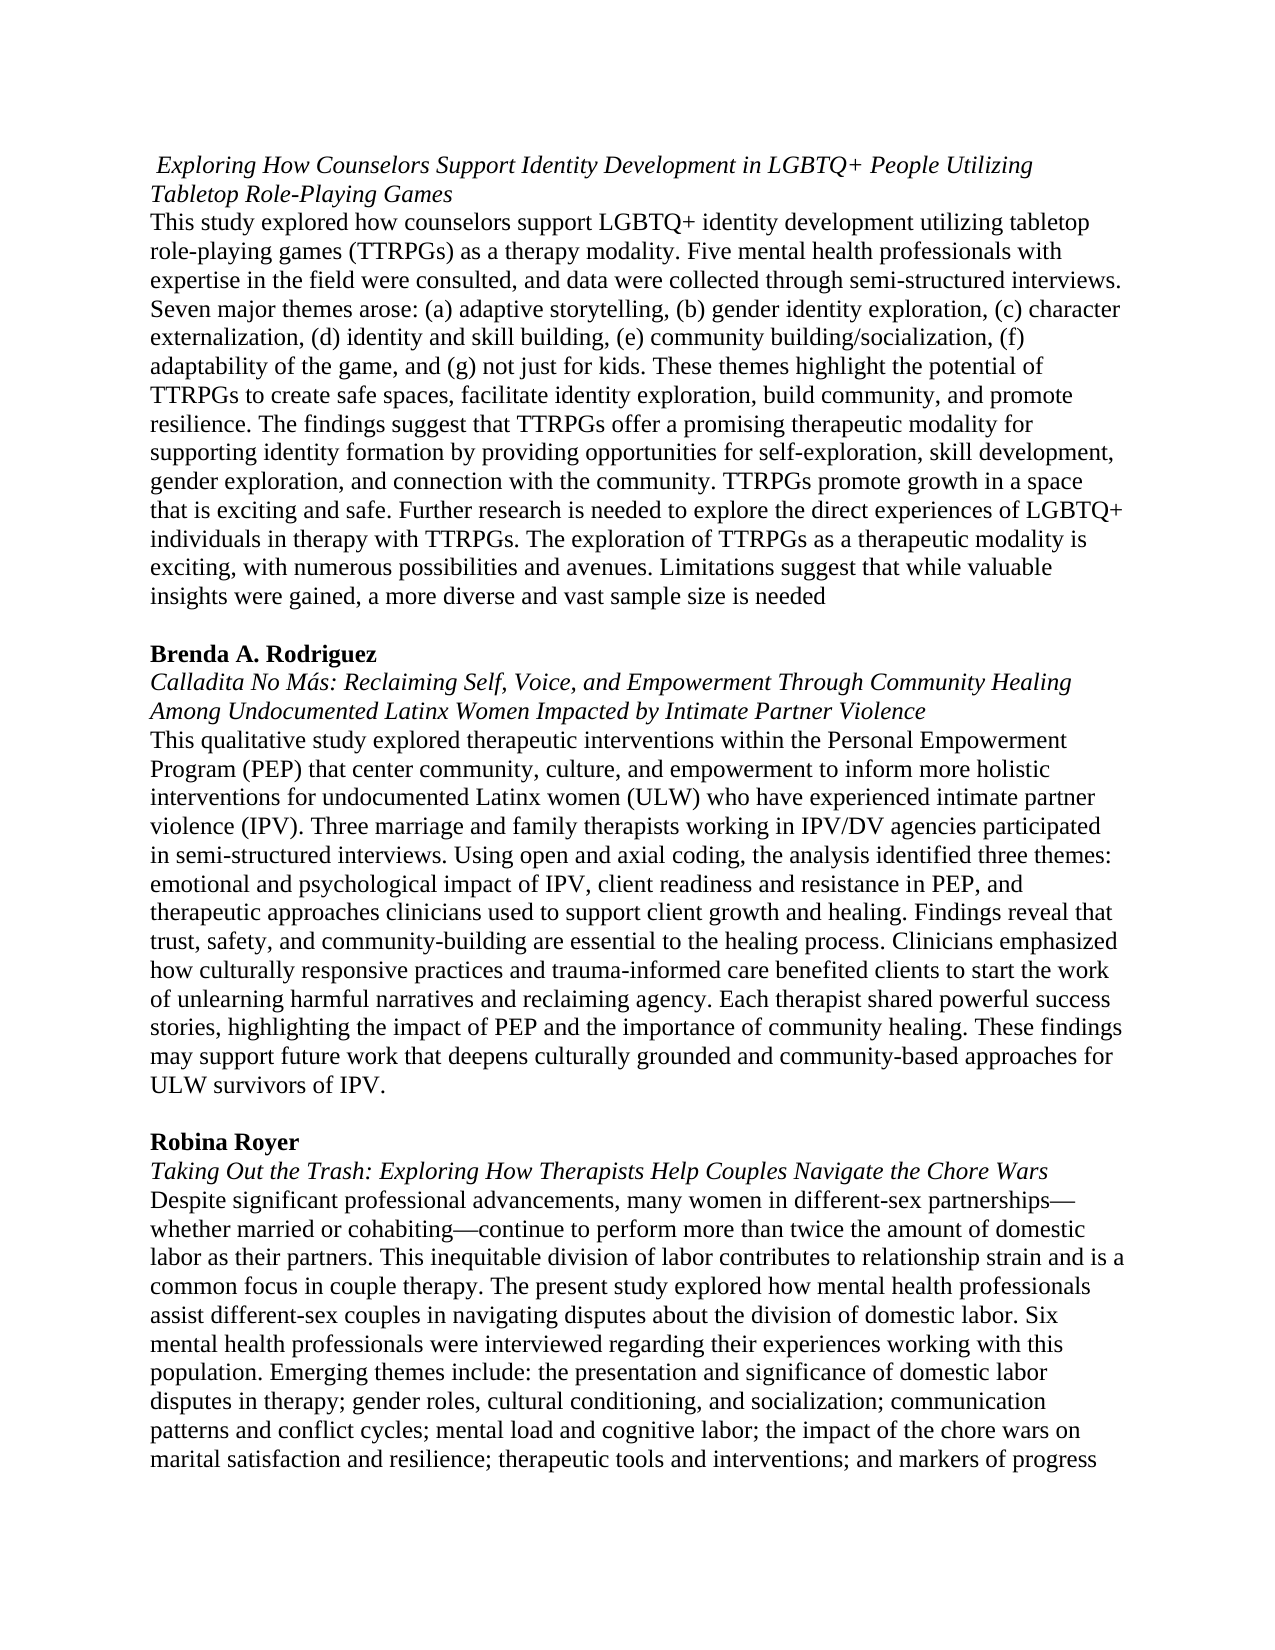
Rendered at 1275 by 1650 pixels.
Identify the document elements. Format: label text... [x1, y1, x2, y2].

text This qualitative study explored therapeutic interventions within the Personal Empowerment Program (PEP) that center community, culture, and empowerment to inform more holistic interventions for undocumented Latinx women (ULW) who have experienced intimate partner violence (IPV). Three marriage and family therapists working in IPV/DV agencies participated in semi-structured interviews. Using open and axial coding, the analysis identified three themes: emotional and psychological impact of IPV, client readiness and resistance in PEP, and therapeutic approaches clinicians used to support client growth and healing. Findings reveal that trust, safety, and community-building are essential to the healing process. Clinicians emphasized how culturally responsive practices and trauma-informed care benefited clients to start the work of unlearning harmful narratives and reclaiming agency. Each therapist shared powerful success stories, highlighting the impact of PEP and the importance of community healing. These findings may support future work that deepens culturally grounded and community-based approaches for ULW survivors of IPV. [150, 725, 1125, 1099]
text Exploring How Counselors Support Identity Development in LGBTQ+ People Utilizing Tabletop Role-Playing Games [150, 150, 1125, 207]
text Calladita No Más: Reclaiming Self, Voice, and Empowerment Through Community Healing Among Undocumented Latinx Women Impacted by Intimate Partner Violence [150, 667, 1125, 725]
text Brenda A. Rodriguez [150, 639, 1125, 667]
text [150, 1185, 1125, 1472]
text Taking Out the Trash: Exploring How Therapists Help Couples Navigate the Chore Wars [150, 1156, 1125, 1185]
text This study explored how counselors support LGBTQ+ identity development utilizing tabletop role-playing games (TTRPGs) as a therapy modality. Five mental health professionals with expertise in the field were consulted, and data were collected through semi-structured interviews. Seven major themes arose: (a) adaptive storytelling, (b) gender identity exploration, (c) character externalization, (d) identity and skill building, (e) community building/socialization, (f) adaptability of the game, and (g) not just for kids. These themes highlight the potential of TTRPGs to create safe spaces, facilitate identity exploration, build community, and promote resilience. The findings suggest that TTRPGs offer a promising therapeutic modality for supporting identity formation by providing opportunities for self-exploration, skill development, gender exploration, and connection with the community. TTRPGs promote growth in a space that is exciting and safe. Further research is needed to explore the direct experiences of LGBTQ+ individuals in therapy with TTRPGs. The exploration of TTRPGs as a therapeutic modality is exciting, with numerous possibilities and avenues. Limitations suggest that while valuable insights were gained, a more diverse and vast sample size is needed [150, 207, 1125, 610]
text Robina Royer [150, 1127, 1125, 1156]
